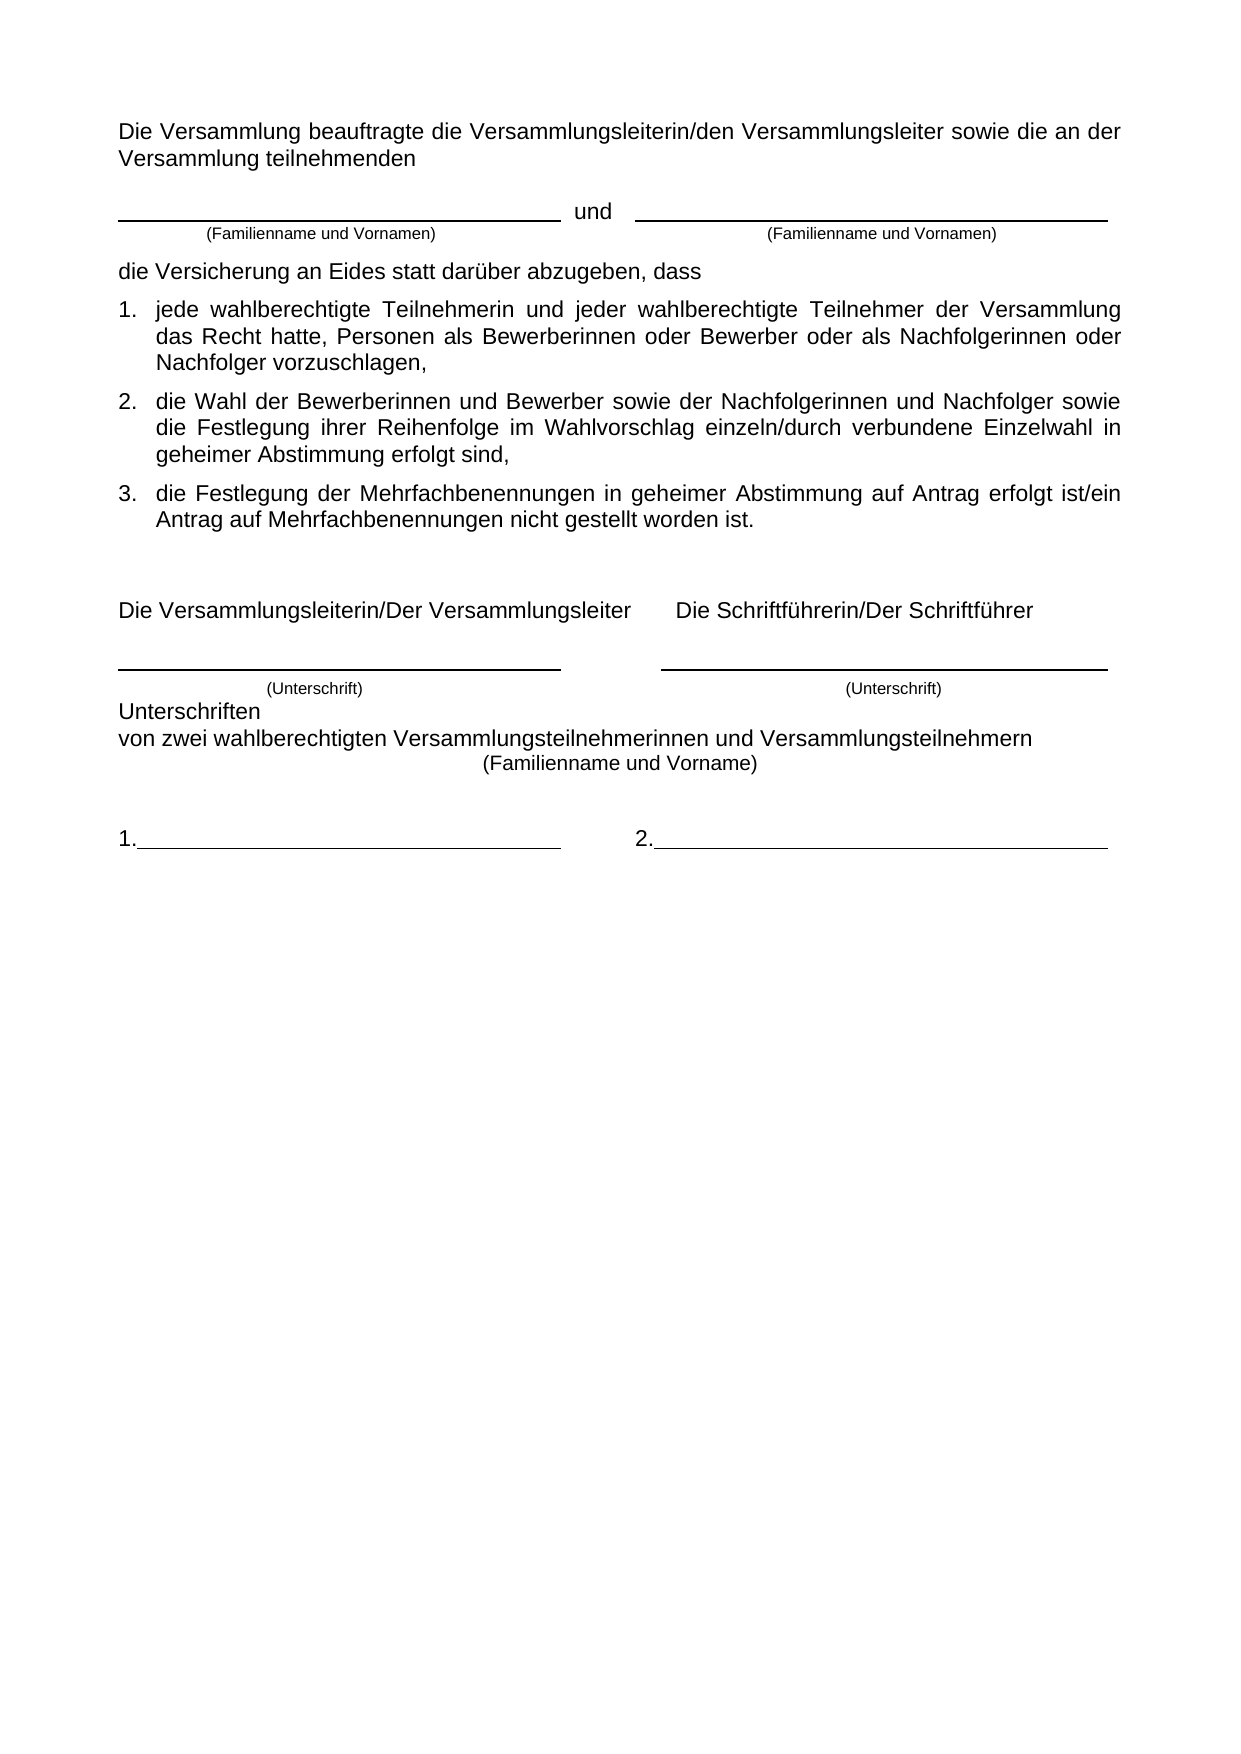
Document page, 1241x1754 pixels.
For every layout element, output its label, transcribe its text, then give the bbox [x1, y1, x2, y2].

text Die Versammlung beauftragte die Versammlungsleiterin/den Versammlungsleiter sowie die an der Versammlung teilnehmenden [118, 118, 1122, 171]
text Die Versammlungsleiterin/Der Versammlungsleiter Die Schriftführerin/Der Schriftführer [118, 597, 1122, 624]
list die Wahl der Bewerberinnen und Bewerber sowie der Nachfolgerinnen und Nachfolger sowie die Festlegung ihrer Reihenfolge im Wahlvorschlag einzeln/durch verbundene Einzelwahl in geheimer Abstimmung erfolgt sind, [118, 388, 1122, 467]
text (Unterschrift) (Unterschrift) [118, 679, 1122, 698]
text die Versicherung an Eides statt darüber abzugeben, dass [118, 258, 1122, 284]
text (Familienname und Vorname) [118, 751, 1122, 775]
text Unterschriften [118, 698, 1122, 725]
text 1. 2. [118, 825, 1122, 851]
text (Familienname und Vornamen) (Familienname und Vornamen) [118, 224, 1122, 243]
list jede wahlberechtigte Teilnehmerin und jeder wahlberechtigte Teilnehmer der Versammlung das Recht hatte, Personen als Bewerberinnen oder Bewerber oder als Nachfolgerinnen oder Nachfolger vorzuschlagen, [118, 296, 1122, 376]
text und [118, 198, 1122, 224]
list die Festlegung der Mehrfachbenennungen in geheimer Abstimmung auf Antrag erfolgt ist/ein Antrag auf Mehrfachbenennungen nicht gestellt worden ist. [118, 479, 1122, 532]
text von zwei wahlberechtigten Versammlungsteilnehmerinnen und Versammlungsteilnehmern [118, 725, 1122, 751]
